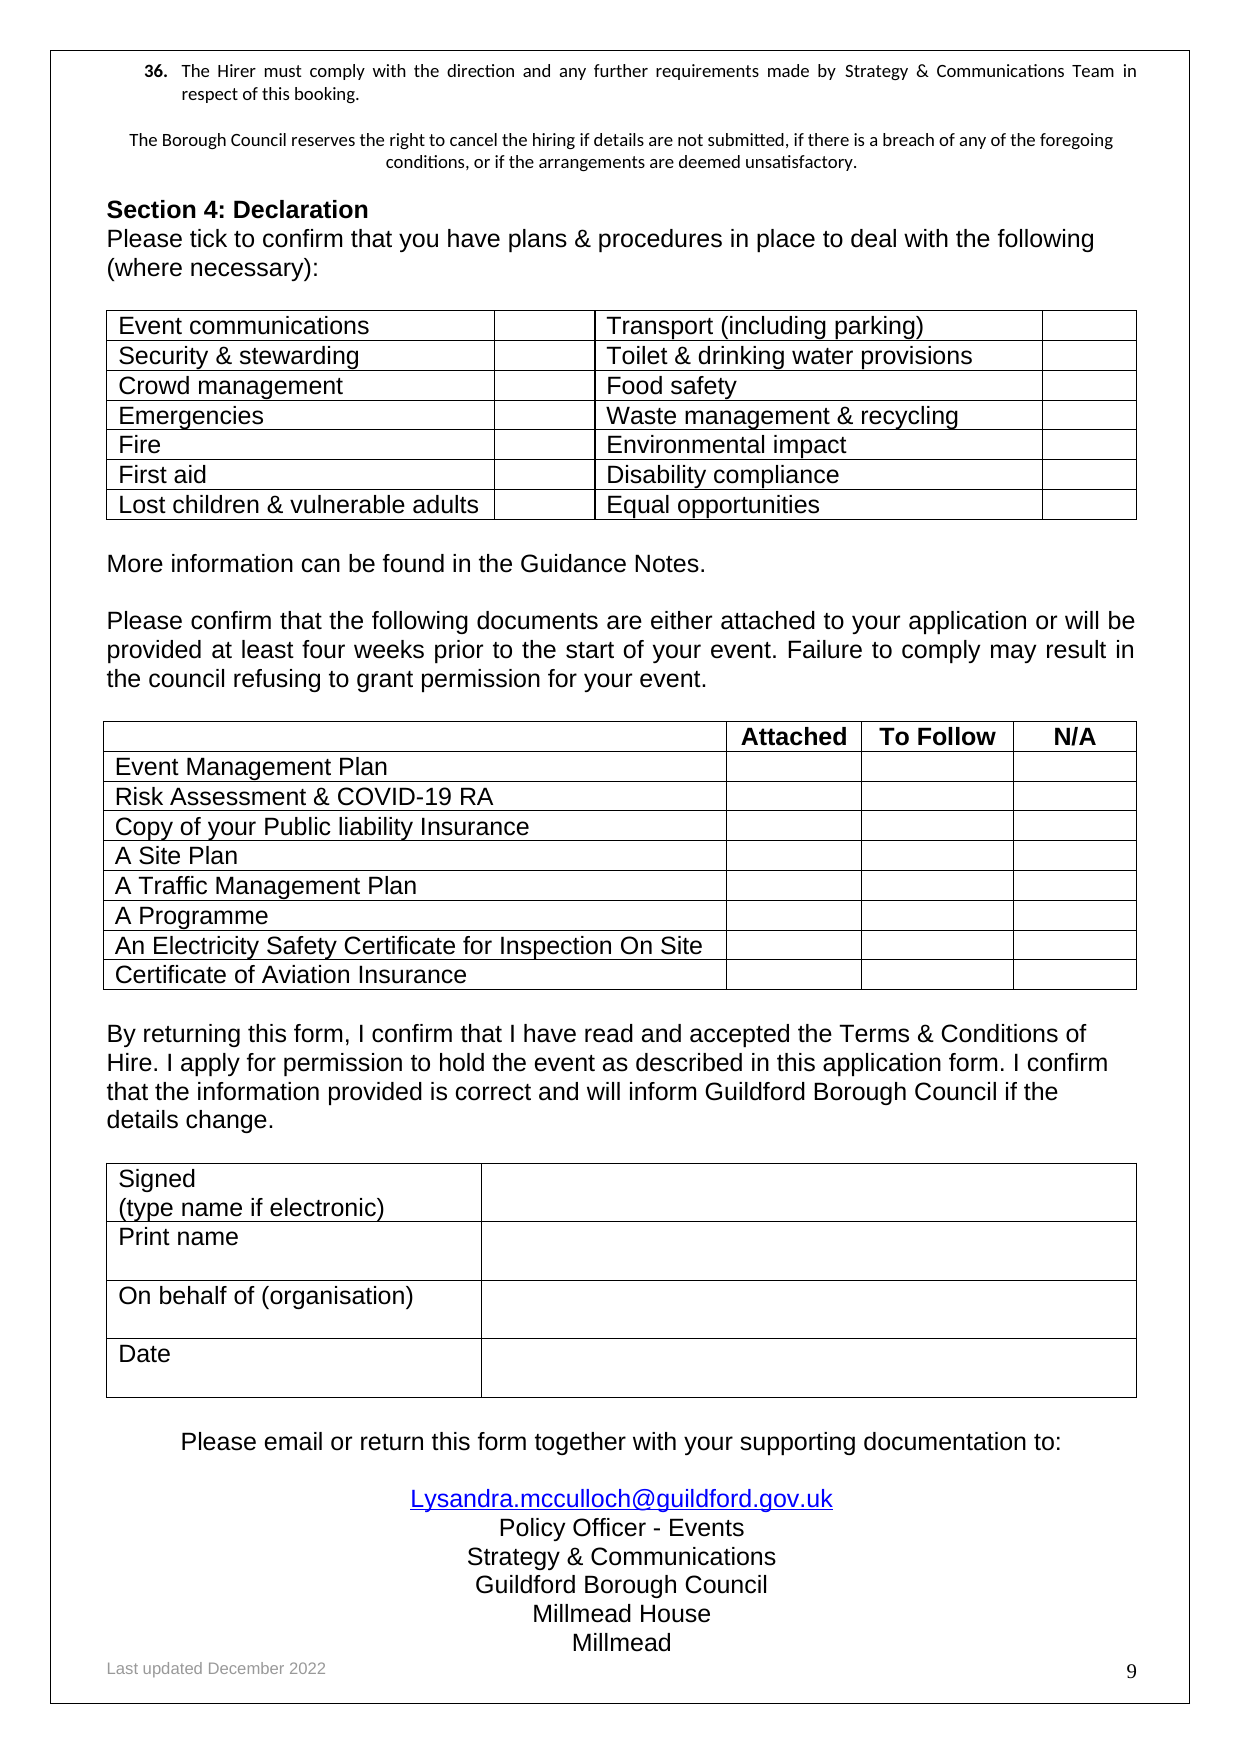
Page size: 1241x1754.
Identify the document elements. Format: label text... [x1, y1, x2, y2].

table_cell [495, 490, 594, 519]
table_cell [862, 931, 1013, 959]
table_header Attached [727, 722, 861, 751]
table_cell [1043, 460, 1136, 489]
table_cell Disability compliance [596, 460, 1042, 489]
table_header Event communications [107, 311, 494, 340]
table_cell [495, 430, 594, 459]
text Millmead [106, 1628, 1137, 1657]
table_cell [1014, 871, 1136, 900]
table_cell [1043, 490, 1136, 519]
table_cell Environmental impact [596, 430, 1042, 459]
table_cell Event Management Plan [104, 752, 726, 781]
table_cell [862, 811, 1013, 840]
text More information can be found in the Guidance Notes. [106, 548, 1137, 577]
table_cell [1043, 430, 1136, 459]
table_cell [862, 871, 1013, 900]
table_cell [495, 460, 594, 489]
table_cell [727, 931, 861, 959]
table_cell [862, 901, 1013, 929]
table_cell [482, 1222, 1136, 1280]
table_cell A Site Plan [104, 841, 726, 870]
table_cell [727, 811, 861, 840]
text Please tick to confirm that you have plans & procedures in place to deal with the following (where necessary): [106, 224, 1137, 281]
table_cell [482, 1281, 1136, 1338]
table_cell [1014, 782, 1136, 810]
table_cell [727, 782, 861, 810]
text By returning this form, I confirm that I have read and accepted the Terms & Conditions of Hire. I apply for permission to hold the event as described in this application form. I confirm that the information provided is correct and will inform Guildford Borough Council if the details change. [106, 1019, 1137, 1134]
table_cell An Electricity Safety Certificate for Inspection On Site [104, 931, 726, 959]
text Strategy & Communications [106, 1542, 1137, 1570]
table_cell [495, 401, 594, 429]
list The Hirer must comply with the direction and any further requirements made by Strategy & Communications Team in respect of this booking. [144, 59, 1137, 105]
table_cell [862, 960, 1013, 989]
table_cell [482, 1339, 1136, 1397]
table_cell Waste management & recycling [596, 401, 1042, 429]
table_cell [1014, 901, 1136, 929]
table_cell First aid [107, 460, 494, 489]
table_cell [727, 871, 861, 900]
text Please email or return this form together with your supporting documentation to: [106, 1427, 1137, 1455]
table_cell Crowd management [107, 371, 494, 399]
table_cell Certificate of Aviation Insurance [104, 960, 726, 989]
table_cell [1043, 341, 1136, 370]
table_cell Print name [107, 1222, 481, 1280]
table_cell [1014, 811, 1136, 840]
text The Borough Council reserves the right to cancel the hiring if details are not submitted, if there is a breach of any of the foregoing conditions, or if the arrangements are deemed unsatisfactory. [106, 128, 1137, 174]
table_cell [862, 752, 1013, 781]
table_cell [727, 960, 861, 989]
text Lysandra.mcculloch@guildford.gov.uk [106, 1484, 1137, 1513]
table_header [495, 311, 594, 340]
table_cell Copy of your Public liability Insurance [104, 811, 726, 840]
table_header N/A [1014, 722, 1136, 751]
table_cell [1014, 752, 1136, 781]
table_cell [727, 901, 861, 929]
table_cell [1014, 960, 1136, 989]
text Guildford Borough Council [106, 1570, 1137, 1599]
table_cell [1043, 401, 1136, 429]
table_header [104, 722, 726, 751]
table_cell [862, 841, 1013, 870]
table_cell [1014, 931, 1136, 959]
table_cell Lost children & vulnerable adults [107, 490, 494, 519]
table_cell Date [107, 1339, 481, 1397]
table_cell Equal opportunities [596, 490, 1042, 519]
table_cell [727, 841, 861, 870]
table_header [1043, 311, 1136, 340]
table_cell Risk Assessment & COVID-19 RA [104, 782, 726, 810]
table_header Signed (type name if electronic) [107, 1164, 481, 1221]
table_cell [727, 752, 861, 781]
text Millmead House [106, 1599, 1137, 1628]
table_cell Fire [107, 430, 494, 459]
table_cell A Traffic Management Plan [104, 871, 726, 900]
table_cell Security & stewarding [107, 341, 494, 370]
table_cell On behalf of (organisation) [107, 1281, 481, 1338]
table_cell [862, 782, 1013, 810]
table_cell [1043, 371, 1136, 399]
table_cell Toilet & drinking water provisions [596, 341, 1042, 370]
table_cell [495, 371, 594, 399]
text Please confirm that the following documents are either attached to your application or will be provided at least four weeks prior to the start of your event. Failure to comply may result in the council refusing to grant permission for your event. [106, 606, 1137, 692]
table_cell [495, 341, 594, 370]
table_header Transport (including parking) [596, 311, 1042, 340]
table_cell Food safety [596, 371, 1042, 399]
table_cell A Programme [104, 901, 726, 929]
table_header [482, 1164, 1136, 1221]
text Section 4: Declaration [106, 195, 1137, 224]
table_header To Follow [862, 722, 1013, 751]
table_cell Emergencies [107, 401, 494, 429]
text Policy Officer - Events [106, 1513, 1137, 1542]
table_cell [1014, 841, 1136, 870]
